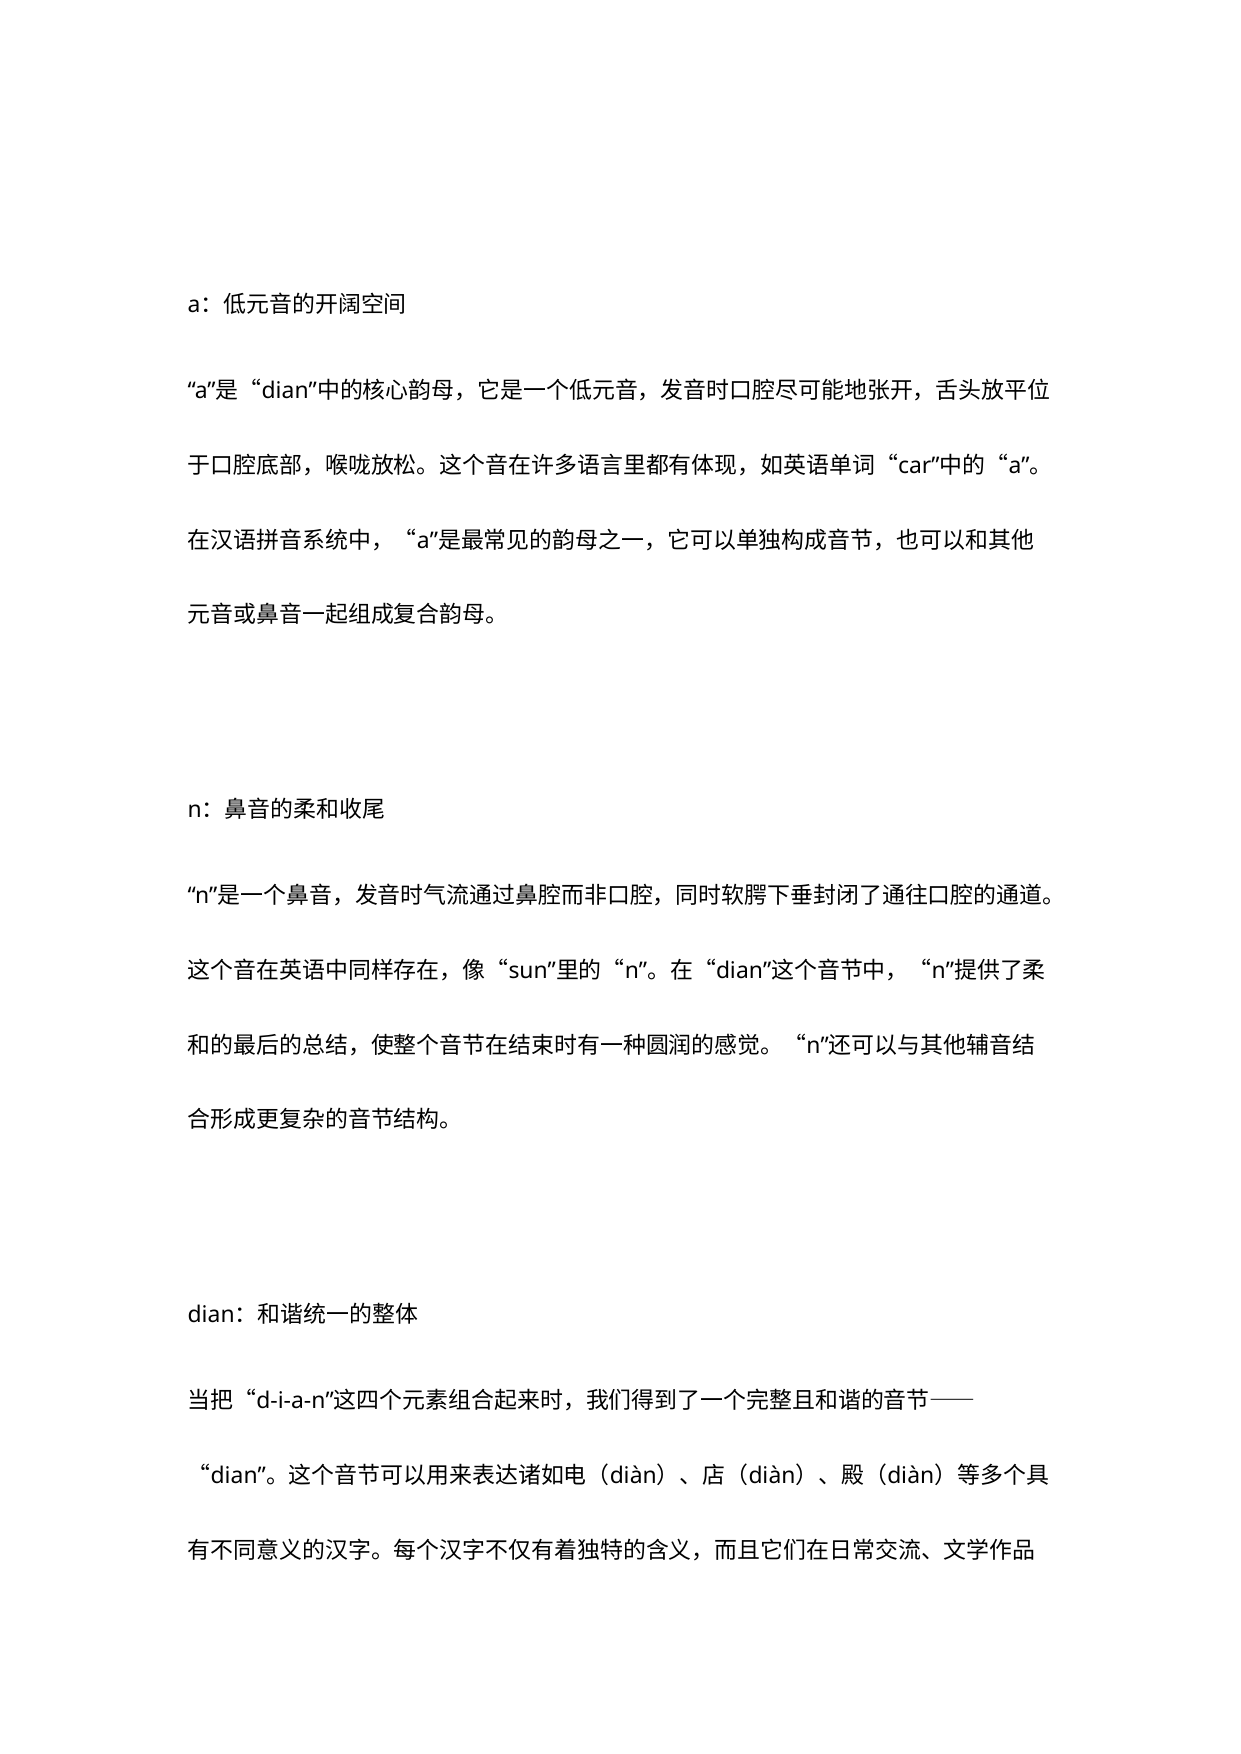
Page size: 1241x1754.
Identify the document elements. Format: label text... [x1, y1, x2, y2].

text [187, 1366, 1053, 1581]
text n：鼻音的柔和收尾 [187, 775, 1053, 840]
text a：低元音的开阔空间 [187, 270, 1053, 335]
text dian：和谐统一的整体 [187, 1280, 1053, 1345]
text “n”是一个鼻音，发音时气流通过鼻腔而非口腔，同时软腭下垂封闭了通往口腔的通道。这个音在英语中同样存在，像“sun”里的“n”。在“dian”这个音节中，“n”提供了柔和的最后的总结，使整个音节在结束时有一种圆润的感觉。“n”还可以与其他辅音结合形成更复杂的音节结构。 [187, 861, 1053, 1150]
text “a”是“dian”中的核心韵母，它是一个低元音，发音时口腔尽可能地张开，舌头放平位于口腔底部，喉咙放松。这个音在许多语言里都有体现，如英语单词“car”中的“a”。在汉语拼音系统中，“a”是最常见的韵母之一，它可以单独构成音节，也可以和其他元音或鼻音一起组成复合韵母。 [187, 356, 1053, 645]
